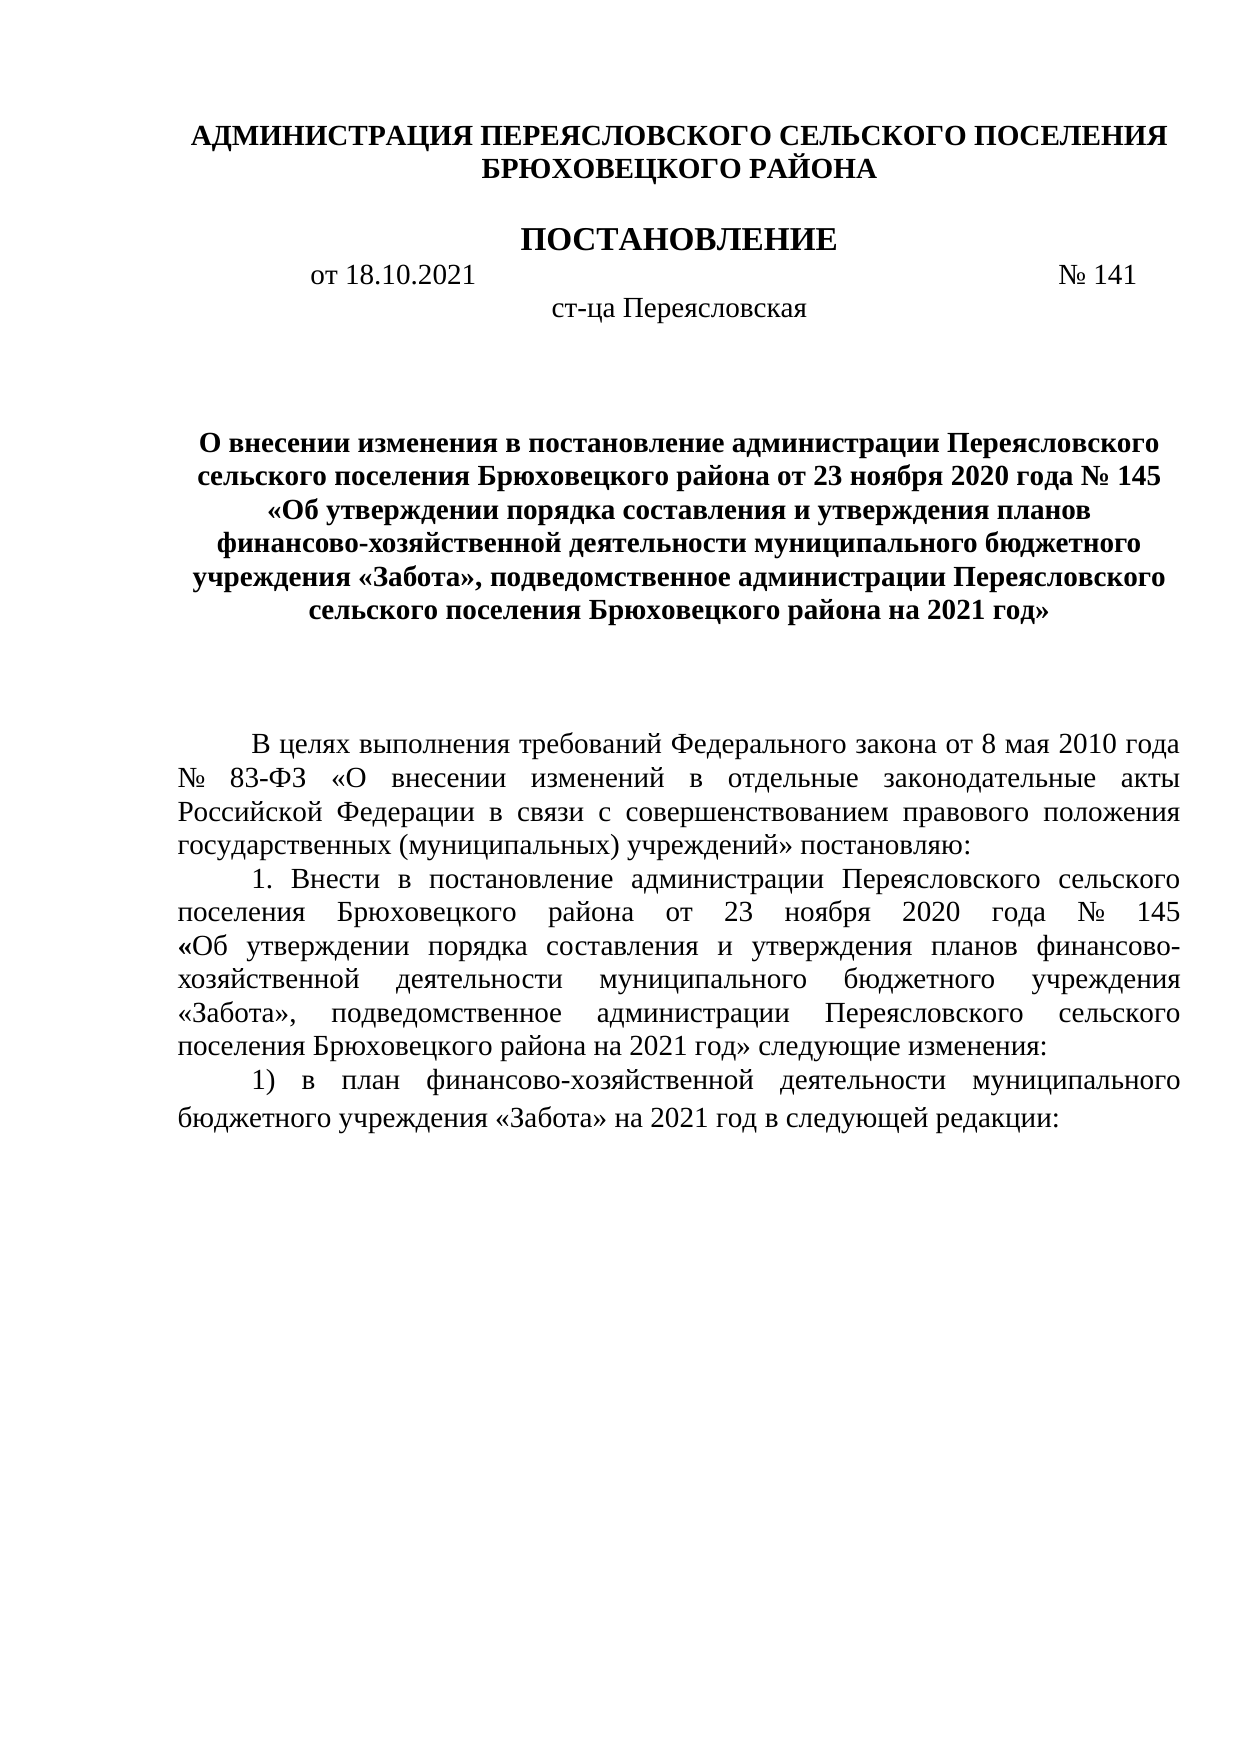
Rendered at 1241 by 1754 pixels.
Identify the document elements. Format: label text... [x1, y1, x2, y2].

text от 18.10.2021 № 141 [177, 257, 1181, 291]
text финансово-хозяйственной деятельности муниципального бюджетного учреждения «Забота», подведомственное администрации Переясловского сельского поселения Брюховецкого района на 2021 год» [177, 525, 1181, 626]
text ПОСТАНОВЛЕНИЕ [177, 219, 1181, 257]
text 1) в план финансово-хозяйственной деятельности муниципального бюджетного учреждения «Забота» на 2021 год в следующей редакции: [177, 1062, 1181, 1134]
text 1. Внести в постановление администрации Переясловского сельского поселения Брюховецкого района от 23 ноября 2020 года № 145 «Об утверждении порядка составления и утверждения планов финансово-хозяйственной деятельности муниципального бюджетного учреждения «Забота», подведомственное администрации Переясловского сельского поселения Брюховецкого района на 2021 год» следующие изменения: [177, 861, 1181, 1062]
text О внесении изменения в постановление администрации Переясловского сельского поселения Брюховецкого района от 23 ноября 2020 года № 145 «Об утверждении порядка составления и утверждения планов [177, 425, 1181, 525]
text В целях выполнения требований Федерального закона от 8 мая 2010 года № 83-ФЗ «О внесении изменений в отдельные законодательные акты Российской Федерации в связи с совершенствованием правового положения государственных (муниципальных) учреждений» постановляю: [177, 727, 1181, 861]
text БРЮХОВЕЦКОГО РАЙОНА [177, 152, 1181, 185]
text АДМИНИСТРАЦИЯ ПЕРЕЯСЛОВСКОГО СЕЛЬСКОГО ПОСЕЛЕНИЯ [177, 118, 1181, 152]
text ст-ца Переясловская [177, 291, 1181, 324]
